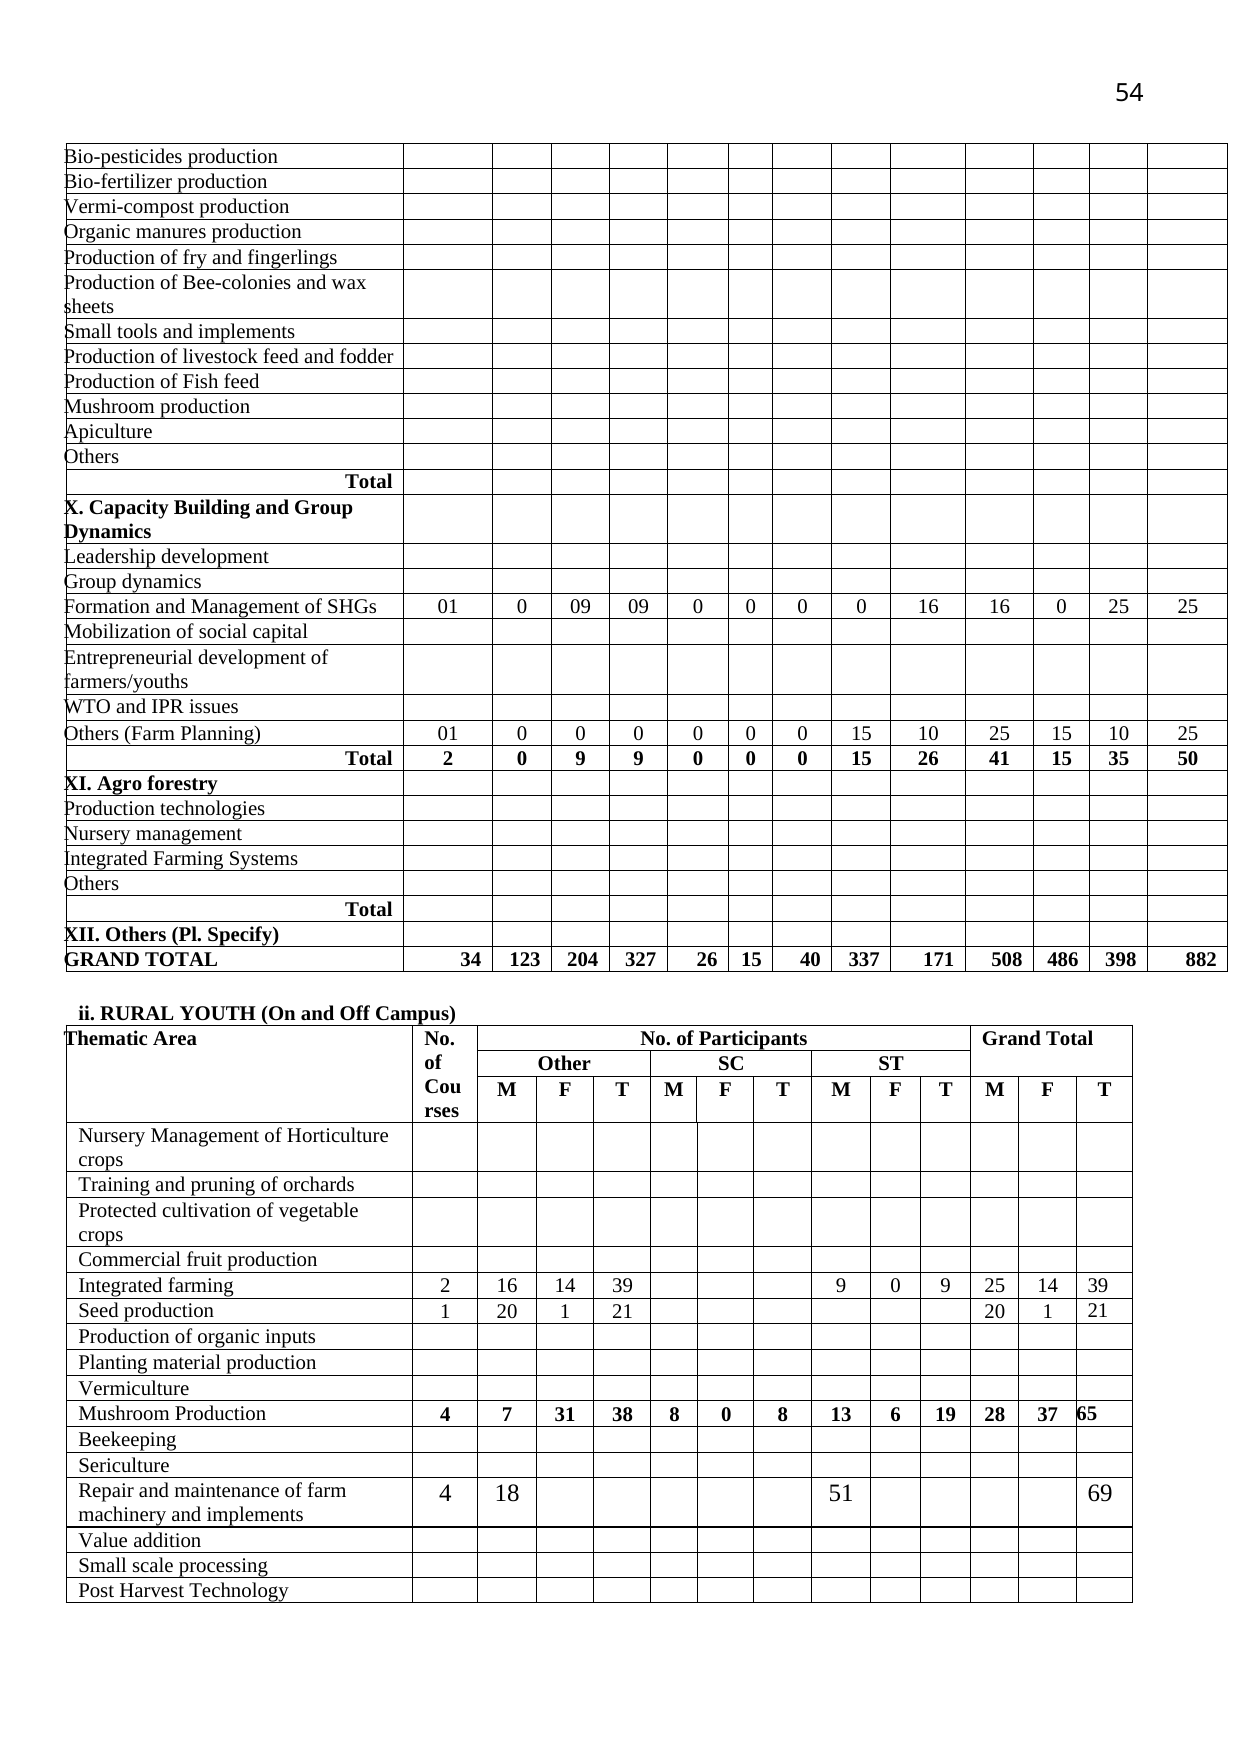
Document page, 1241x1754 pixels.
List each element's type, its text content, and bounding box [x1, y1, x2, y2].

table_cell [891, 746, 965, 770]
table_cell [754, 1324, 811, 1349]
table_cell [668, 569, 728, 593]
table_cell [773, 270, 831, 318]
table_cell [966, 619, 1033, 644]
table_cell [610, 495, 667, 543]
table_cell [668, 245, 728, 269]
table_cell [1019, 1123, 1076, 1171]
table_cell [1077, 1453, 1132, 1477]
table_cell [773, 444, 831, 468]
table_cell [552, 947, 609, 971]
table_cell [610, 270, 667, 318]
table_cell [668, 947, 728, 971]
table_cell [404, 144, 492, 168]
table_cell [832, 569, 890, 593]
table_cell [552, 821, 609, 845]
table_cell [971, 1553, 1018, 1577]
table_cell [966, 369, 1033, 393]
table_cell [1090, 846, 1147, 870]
text ii. RURAL YOUTH (On and Off Campus) [78, 1001, 1143, 1024]
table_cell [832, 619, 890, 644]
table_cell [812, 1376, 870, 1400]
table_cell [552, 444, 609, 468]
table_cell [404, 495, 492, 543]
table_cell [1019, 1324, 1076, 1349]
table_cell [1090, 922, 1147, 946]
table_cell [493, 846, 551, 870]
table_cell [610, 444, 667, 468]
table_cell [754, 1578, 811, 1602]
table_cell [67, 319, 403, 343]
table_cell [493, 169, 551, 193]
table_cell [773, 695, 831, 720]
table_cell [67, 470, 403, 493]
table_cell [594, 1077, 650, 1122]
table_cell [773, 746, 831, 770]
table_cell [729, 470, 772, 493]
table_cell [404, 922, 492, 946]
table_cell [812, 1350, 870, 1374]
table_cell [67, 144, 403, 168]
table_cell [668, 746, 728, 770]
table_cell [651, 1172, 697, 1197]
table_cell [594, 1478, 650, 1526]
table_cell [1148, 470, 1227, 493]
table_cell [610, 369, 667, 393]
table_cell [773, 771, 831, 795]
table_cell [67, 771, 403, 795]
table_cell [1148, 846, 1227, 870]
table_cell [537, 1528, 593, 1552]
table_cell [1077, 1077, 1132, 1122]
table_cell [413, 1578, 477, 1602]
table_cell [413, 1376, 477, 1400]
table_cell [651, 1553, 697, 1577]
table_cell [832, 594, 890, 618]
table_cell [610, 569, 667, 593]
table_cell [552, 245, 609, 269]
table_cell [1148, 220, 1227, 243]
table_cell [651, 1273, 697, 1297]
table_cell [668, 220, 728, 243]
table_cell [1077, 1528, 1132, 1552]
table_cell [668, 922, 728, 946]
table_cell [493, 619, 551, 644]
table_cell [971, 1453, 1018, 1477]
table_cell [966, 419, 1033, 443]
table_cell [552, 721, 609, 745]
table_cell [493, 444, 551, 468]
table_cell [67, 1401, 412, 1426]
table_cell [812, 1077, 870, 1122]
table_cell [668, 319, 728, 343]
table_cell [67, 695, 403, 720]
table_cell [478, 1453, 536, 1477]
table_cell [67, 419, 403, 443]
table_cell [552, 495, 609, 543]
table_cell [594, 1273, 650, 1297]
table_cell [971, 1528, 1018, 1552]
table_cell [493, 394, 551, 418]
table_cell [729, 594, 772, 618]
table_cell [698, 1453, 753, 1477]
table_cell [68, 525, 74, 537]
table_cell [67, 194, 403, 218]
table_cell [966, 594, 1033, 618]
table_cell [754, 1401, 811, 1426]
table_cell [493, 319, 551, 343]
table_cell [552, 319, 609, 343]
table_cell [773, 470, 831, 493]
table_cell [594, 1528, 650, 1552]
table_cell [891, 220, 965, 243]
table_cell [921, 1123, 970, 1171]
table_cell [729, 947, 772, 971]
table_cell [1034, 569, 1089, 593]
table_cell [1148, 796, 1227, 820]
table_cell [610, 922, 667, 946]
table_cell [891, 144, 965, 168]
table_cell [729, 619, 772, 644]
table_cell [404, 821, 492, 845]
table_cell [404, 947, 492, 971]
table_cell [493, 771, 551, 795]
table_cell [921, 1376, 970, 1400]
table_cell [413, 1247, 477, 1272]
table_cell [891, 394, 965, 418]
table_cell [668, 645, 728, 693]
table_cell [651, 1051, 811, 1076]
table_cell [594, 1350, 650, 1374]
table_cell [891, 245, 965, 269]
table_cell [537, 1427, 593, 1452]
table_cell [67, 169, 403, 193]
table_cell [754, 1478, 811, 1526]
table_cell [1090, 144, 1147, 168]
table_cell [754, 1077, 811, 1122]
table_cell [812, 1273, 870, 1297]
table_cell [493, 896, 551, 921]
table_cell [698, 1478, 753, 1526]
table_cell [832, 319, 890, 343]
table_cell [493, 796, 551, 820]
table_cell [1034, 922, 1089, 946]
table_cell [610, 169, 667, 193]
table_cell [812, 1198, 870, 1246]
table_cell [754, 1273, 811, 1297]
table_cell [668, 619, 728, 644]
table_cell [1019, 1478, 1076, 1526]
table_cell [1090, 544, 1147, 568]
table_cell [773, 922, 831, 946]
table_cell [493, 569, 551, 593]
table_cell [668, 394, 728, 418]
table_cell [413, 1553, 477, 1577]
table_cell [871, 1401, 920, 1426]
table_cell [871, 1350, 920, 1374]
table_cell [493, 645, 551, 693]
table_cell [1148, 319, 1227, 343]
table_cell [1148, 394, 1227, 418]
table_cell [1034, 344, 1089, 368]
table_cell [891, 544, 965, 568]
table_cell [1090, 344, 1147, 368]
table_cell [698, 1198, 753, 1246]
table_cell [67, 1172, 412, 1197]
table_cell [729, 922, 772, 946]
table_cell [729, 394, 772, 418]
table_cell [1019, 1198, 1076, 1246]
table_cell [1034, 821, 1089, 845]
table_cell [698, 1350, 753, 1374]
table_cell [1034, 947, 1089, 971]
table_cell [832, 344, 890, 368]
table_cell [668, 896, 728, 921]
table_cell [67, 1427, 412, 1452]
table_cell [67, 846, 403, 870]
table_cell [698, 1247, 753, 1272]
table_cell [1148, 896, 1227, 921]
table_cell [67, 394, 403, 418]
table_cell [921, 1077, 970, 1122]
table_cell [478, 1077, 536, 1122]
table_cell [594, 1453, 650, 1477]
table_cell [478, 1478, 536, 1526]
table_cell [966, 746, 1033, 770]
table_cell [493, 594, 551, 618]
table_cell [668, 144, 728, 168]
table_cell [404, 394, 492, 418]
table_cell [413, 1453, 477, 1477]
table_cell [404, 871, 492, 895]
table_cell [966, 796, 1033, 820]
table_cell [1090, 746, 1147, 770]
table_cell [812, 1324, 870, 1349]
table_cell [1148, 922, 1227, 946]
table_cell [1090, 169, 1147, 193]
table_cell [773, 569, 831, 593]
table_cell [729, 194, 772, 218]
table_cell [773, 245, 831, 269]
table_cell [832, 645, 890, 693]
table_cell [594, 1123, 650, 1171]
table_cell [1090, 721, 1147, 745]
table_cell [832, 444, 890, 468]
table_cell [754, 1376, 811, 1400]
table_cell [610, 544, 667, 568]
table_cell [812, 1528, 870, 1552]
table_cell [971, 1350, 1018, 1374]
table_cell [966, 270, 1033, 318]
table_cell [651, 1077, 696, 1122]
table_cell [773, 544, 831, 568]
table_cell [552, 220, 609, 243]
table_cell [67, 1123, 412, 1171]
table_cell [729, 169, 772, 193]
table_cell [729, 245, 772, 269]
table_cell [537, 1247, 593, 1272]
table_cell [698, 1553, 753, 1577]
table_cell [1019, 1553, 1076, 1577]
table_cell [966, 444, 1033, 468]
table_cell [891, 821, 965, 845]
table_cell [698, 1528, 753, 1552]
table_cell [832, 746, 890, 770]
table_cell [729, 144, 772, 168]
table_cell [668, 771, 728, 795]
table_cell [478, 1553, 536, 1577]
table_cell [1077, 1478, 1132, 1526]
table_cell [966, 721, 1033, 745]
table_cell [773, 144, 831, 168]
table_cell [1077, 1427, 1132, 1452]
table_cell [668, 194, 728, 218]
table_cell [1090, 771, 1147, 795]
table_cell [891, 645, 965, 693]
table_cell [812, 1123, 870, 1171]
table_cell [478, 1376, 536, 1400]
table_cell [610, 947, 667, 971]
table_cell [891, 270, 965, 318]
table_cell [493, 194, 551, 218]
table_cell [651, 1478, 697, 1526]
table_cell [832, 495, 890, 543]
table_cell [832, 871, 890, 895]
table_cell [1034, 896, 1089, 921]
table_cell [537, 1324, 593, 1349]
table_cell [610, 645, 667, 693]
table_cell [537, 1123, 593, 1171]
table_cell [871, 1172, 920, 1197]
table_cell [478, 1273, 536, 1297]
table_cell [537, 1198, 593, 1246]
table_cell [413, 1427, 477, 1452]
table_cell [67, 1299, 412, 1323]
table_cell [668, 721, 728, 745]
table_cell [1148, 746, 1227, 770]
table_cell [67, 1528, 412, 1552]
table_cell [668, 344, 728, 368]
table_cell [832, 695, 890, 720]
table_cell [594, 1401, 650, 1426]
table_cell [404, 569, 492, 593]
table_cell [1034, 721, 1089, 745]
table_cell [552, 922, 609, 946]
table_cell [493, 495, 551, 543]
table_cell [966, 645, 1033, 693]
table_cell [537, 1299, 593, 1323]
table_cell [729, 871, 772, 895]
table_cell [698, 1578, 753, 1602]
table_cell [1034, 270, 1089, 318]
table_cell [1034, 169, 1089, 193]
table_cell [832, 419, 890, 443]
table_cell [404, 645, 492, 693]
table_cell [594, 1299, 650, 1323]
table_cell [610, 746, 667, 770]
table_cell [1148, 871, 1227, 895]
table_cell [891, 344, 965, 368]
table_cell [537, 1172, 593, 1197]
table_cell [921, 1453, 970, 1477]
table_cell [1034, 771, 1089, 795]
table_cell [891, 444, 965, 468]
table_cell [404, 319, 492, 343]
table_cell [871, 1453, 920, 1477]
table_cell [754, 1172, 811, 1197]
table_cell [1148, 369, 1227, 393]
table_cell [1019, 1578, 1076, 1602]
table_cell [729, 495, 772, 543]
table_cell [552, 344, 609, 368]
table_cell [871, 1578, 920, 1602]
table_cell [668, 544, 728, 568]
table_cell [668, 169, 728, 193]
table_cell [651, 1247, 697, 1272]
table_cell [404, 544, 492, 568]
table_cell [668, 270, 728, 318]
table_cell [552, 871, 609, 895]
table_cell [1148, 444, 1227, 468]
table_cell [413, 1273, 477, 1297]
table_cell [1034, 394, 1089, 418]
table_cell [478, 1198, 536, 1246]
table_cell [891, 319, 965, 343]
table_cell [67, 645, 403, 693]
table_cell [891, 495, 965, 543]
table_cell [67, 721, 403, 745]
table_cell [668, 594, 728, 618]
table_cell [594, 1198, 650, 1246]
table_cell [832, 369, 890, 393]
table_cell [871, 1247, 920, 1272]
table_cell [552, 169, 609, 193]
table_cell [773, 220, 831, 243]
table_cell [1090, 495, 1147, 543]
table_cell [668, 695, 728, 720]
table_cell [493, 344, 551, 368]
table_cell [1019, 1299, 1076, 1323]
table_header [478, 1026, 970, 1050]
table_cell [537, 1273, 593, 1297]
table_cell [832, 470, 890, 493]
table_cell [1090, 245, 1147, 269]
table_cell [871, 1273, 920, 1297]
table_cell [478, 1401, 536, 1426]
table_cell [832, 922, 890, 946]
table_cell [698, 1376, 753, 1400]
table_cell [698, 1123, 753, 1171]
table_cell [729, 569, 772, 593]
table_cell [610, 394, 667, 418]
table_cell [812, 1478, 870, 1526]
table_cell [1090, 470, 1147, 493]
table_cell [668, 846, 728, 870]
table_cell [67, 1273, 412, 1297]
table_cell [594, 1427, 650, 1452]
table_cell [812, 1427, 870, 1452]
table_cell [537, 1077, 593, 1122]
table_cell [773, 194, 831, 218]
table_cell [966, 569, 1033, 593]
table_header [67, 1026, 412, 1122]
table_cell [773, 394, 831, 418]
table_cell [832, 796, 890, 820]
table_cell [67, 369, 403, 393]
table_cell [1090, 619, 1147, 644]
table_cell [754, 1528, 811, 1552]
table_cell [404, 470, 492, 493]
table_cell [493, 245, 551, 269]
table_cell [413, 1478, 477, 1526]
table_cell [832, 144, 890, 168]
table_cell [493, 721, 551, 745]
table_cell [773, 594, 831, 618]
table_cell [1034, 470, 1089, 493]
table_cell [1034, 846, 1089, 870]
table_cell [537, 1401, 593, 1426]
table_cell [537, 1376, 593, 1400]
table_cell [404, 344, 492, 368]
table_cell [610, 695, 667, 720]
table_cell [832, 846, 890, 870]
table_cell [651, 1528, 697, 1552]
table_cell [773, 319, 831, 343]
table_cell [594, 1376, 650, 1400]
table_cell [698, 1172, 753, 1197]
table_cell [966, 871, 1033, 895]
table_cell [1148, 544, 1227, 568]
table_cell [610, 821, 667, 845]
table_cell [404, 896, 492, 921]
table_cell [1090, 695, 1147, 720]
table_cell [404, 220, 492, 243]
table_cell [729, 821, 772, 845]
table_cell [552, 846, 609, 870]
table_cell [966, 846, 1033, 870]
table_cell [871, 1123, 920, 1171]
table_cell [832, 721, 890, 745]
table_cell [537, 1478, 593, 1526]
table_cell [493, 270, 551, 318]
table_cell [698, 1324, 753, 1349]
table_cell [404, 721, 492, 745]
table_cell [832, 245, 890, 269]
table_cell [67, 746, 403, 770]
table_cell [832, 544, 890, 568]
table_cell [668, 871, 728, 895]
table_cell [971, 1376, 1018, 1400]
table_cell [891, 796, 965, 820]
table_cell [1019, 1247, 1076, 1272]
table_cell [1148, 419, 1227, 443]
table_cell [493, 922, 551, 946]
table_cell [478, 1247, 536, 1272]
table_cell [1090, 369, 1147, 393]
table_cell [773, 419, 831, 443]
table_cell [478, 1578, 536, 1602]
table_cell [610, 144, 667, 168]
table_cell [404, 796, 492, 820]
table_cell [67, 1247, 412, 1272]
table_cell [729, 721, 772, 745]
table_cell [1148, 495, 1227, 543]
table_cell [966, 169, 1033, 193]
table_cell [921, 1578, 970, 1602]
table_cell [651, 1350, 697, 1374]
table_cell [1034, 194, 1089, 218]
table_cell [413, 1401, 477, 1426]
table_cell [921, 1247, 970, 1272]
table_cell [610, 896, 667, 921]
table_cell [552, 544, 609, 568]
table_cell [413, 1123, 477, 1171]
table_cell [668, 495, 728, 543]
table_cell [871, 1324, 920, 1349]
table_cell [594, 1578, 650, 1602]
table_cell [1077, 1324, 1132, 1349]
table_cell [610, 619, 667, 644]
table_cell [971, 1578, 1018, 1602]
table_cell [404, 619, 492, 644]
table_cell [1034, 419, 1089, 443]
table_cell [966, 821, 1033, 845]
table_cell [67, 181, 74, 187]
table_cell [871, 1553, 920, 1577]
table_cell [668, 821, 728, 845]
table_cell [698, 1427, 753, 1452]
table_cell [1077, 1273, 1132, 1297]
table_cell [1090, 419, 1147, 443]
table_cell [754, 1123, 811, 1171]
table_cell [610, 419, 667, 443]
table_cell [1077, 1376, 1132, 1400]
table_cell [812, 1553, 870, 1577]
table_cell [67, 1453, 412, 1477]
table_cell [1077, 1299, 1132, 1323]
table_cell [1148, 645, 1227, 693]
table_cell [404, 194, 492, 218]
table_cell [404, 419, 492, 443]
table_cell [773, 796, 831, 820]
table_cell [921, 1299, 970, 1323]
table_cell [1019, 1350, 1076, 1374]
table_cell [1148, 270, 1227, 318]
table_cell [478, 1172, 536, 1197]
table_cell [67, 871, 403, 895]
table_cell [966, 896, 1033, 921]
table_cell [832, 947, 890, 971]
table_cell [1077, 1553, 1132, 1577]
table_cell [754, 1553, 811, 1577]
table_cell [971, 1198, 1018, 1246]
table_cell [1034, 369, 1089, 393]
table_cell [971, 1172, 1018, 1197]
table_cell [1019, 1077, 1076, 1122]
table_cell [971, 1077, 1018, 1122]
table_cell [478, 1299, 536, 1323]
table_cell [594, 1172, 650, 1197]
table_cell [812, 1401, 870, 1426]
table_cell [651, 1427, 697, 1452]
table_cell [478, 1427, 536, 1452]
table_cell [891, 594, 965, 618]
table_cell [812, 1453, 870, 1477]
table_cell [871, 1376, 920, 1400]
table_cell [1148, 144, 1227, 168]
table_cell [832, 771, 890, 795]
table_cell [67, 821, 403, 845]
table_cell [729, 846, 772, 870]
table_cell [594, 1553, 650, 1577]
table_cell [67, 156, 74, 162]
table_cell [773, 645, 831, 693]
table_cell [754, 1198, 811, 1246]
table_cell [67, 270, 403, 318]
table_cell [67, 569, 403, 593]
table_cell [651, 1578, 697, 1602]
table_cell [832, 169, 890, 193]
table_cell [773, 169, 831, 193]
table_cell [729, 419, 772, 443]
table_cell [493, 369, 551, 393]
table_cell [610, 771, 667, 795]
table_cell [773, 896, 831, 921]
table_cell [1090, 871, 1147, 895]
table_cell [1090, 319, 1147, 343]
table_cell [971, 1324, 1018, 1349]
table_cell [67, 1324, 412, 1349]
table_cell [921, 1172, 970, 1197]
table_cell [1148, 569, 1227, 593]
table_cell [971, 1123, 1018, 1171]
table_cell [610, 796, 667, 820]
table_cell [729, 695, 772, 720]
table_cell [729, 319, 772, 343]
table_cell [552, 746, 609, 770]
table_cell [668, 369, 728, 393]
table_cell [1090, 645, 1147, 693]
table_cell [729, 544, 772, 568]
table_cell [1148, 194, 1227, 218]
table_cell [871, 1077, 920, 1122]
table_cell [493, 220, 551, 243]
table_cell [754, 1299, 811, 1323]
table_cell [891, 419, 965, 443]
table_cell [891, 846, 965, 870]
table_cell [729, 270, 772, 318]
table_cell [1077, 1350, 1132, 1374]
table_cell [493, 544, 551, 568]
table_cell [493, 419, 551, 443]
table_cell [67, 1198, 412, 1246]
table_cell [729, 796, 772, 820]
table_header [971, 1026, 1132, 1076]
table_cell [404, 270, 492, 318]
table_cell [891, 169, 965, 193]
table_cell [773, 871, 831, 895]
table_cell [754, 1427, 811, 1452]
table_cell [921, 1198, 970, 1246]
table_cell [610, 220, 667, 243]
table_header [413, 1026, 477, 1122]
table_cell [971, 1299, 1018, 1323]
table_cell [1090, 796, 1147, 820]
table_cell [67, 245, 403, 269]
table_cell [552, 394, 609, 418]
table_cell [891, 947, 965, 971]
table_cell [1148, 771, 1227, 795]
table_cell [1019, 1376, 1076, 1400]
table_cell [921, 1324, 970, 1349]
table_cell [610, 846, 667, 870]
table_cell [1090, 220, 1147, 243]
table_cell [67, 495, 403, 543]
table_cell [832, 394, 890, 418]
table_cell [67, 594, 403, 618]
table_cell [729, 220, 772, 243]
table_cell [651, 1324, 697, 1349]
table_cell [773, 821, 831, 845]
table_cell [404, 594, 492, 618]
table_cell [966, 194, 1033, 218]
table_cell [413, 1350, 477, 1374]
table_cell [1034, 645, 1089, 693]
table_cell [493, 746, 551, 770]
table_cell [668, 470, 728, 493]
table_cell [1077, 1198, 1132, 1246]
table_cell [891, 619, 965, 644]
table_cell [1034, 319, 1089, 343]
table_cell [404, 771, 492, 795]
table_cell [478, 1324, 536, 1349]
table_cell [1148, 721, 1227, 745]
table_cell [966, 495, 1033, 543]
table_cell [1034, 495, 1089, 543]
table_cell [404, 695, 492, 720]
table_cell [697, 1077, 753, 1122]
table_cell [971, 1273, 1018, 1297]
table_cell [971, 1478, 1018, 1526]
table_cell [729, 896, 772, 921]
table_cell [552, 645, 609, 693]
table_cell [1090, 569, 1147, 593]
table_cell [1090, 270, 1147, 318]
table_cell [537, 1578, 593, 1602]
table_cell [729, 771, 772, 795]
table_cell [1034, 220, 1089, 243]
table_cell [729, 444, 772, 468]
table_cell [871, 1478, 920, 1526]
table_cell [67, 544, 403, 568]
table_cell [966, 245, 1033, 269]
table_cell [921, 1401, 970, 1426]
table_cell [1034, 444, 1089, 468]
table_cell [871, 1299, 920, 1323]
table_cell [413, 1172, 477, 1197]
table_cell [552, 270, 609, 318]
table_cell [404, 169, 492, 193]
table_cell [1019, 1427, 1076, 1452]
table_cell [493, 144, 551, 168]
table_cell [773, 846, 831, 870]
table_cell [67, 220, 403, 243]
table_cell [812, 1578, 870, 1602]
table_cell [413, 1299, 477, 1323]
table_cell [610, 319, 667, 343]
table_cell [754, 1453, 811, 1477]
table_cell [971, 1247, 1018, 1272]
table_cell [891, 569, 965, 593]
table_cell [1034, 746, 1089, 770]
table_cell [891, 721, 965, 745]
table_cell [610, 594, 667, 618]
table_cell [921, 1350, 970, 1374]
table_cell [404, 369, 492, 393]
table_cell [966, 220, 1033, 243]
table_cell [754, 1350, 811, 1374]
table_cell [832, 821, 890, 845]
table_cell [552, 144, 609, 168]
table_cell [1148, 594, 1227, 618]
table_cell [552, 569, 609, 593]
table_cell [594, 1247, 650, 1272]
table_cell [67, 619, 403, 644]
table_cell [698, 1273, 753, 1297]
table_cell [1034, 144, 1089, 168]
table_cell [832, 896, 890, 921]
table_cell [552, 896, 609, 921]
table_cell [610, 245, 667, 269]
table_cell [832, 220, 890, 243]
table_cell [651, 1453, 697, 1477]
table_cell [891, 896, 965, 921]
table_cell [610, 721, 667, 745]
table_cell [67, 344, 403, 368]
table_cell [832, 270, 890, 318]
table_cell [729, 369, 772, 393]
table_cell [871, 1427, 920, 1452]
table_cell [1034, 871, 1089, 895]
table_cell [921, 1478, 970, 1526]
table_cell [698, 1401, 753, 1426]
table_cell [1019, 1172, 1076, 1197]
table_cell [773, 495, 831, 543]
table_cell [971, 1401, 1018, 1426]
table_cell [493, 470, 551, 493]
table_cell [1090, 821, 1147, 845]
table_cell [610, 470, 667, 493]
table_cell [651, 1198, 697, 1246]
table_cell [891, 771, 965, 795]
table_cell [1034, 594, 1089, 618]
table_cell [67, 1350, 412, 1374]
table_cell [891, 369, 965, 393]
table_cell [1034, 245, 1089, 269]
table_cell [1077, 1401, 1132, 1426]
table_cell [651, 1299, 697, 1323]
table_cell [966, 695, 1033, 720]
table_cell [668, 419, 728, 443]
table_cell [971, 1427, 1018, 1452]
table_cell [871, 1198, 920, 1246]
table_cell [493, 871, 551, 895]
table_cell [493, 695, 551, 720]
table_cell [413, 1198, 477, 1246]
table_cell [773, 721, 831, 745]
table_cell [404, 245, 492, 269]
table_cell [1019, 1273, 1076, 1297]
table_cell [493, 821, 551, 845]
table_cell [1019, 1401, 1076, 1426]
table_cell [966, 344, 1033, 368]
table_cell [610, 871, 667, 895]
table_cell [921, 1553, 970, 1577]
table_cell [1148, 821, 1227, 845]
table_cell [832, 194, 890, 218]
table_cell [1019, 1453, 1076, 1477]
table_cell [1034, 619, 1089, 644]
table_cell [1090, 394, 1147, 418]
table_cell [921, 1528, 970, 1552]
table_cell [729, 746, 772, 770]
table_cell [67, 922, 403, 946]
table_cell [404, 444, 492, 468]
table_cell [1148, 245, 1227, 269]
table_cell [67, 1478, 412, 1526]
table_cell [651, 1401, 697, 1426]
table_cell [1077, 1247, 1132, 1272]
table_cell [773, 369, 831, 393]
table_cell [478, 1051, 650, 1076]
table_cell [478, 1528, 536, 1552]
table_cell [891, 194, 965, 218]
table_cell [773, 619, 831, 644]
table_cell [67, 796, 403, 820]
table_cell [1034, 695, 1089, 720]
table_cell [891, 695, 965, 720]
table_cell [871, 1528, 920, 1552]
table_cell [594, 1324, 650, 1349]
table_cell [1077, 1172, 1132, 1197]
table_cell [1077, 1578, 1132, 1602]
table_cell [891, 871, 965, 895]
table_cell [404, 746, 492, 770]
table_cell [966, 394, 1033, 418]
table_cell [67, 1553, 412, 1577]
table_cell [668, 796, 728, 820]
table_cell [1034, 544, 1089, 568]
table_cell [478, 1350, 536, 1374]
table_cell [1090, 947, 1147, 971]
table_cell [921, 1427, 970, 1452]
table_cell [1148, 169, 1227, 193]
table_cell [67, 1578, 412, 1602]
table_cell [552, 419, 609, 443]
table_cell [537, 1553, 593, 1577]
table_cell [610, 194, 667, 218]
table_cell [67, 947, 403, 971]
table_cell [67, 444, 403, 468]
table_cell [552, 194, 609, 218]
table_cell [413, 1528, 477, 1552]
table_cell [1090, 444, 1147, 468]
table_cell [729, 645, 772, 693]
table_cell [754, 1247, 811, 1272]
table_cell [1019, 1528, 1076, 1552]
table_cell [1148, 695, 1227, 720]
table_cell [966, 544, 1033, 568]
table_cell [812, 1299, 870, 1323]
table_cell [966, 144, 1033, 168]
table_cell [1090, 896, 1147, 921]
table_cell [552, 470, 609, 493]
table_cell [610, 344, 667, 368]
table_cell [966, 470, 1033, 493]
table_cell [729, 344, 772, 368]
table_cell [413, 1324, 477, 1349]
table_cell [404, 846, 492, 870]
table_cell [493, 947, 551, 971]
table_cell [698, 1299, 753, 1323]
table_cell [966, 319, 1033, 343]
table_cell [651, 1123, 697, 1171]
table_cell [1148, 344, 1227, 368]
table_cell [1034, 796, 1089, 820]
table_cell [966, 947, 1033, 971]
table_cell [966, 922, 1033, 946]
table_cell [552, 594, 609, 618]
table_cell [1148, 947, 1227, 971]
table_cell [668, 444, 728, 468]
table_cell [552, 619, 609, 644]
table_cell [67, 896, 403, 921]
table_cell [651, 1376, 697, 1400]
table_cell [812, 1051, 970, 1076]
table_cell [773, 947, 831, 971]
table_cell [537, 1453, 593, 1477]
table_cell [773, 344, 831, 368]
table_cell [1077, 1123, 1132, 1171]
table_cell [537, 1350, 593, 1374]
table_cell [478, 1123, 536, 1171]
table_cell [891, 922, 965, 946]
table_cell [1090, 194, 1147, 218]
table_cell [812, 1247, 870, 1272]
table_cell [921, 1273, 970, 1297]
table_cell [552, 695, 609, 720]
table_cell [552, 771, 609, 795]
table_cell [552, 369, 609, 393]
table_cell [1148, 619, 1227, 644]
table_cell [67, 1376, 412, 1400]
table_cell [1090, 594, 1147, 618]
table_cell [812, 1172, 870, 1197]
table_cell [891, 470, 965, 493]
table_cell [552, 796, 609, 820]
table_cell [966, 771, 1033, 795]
